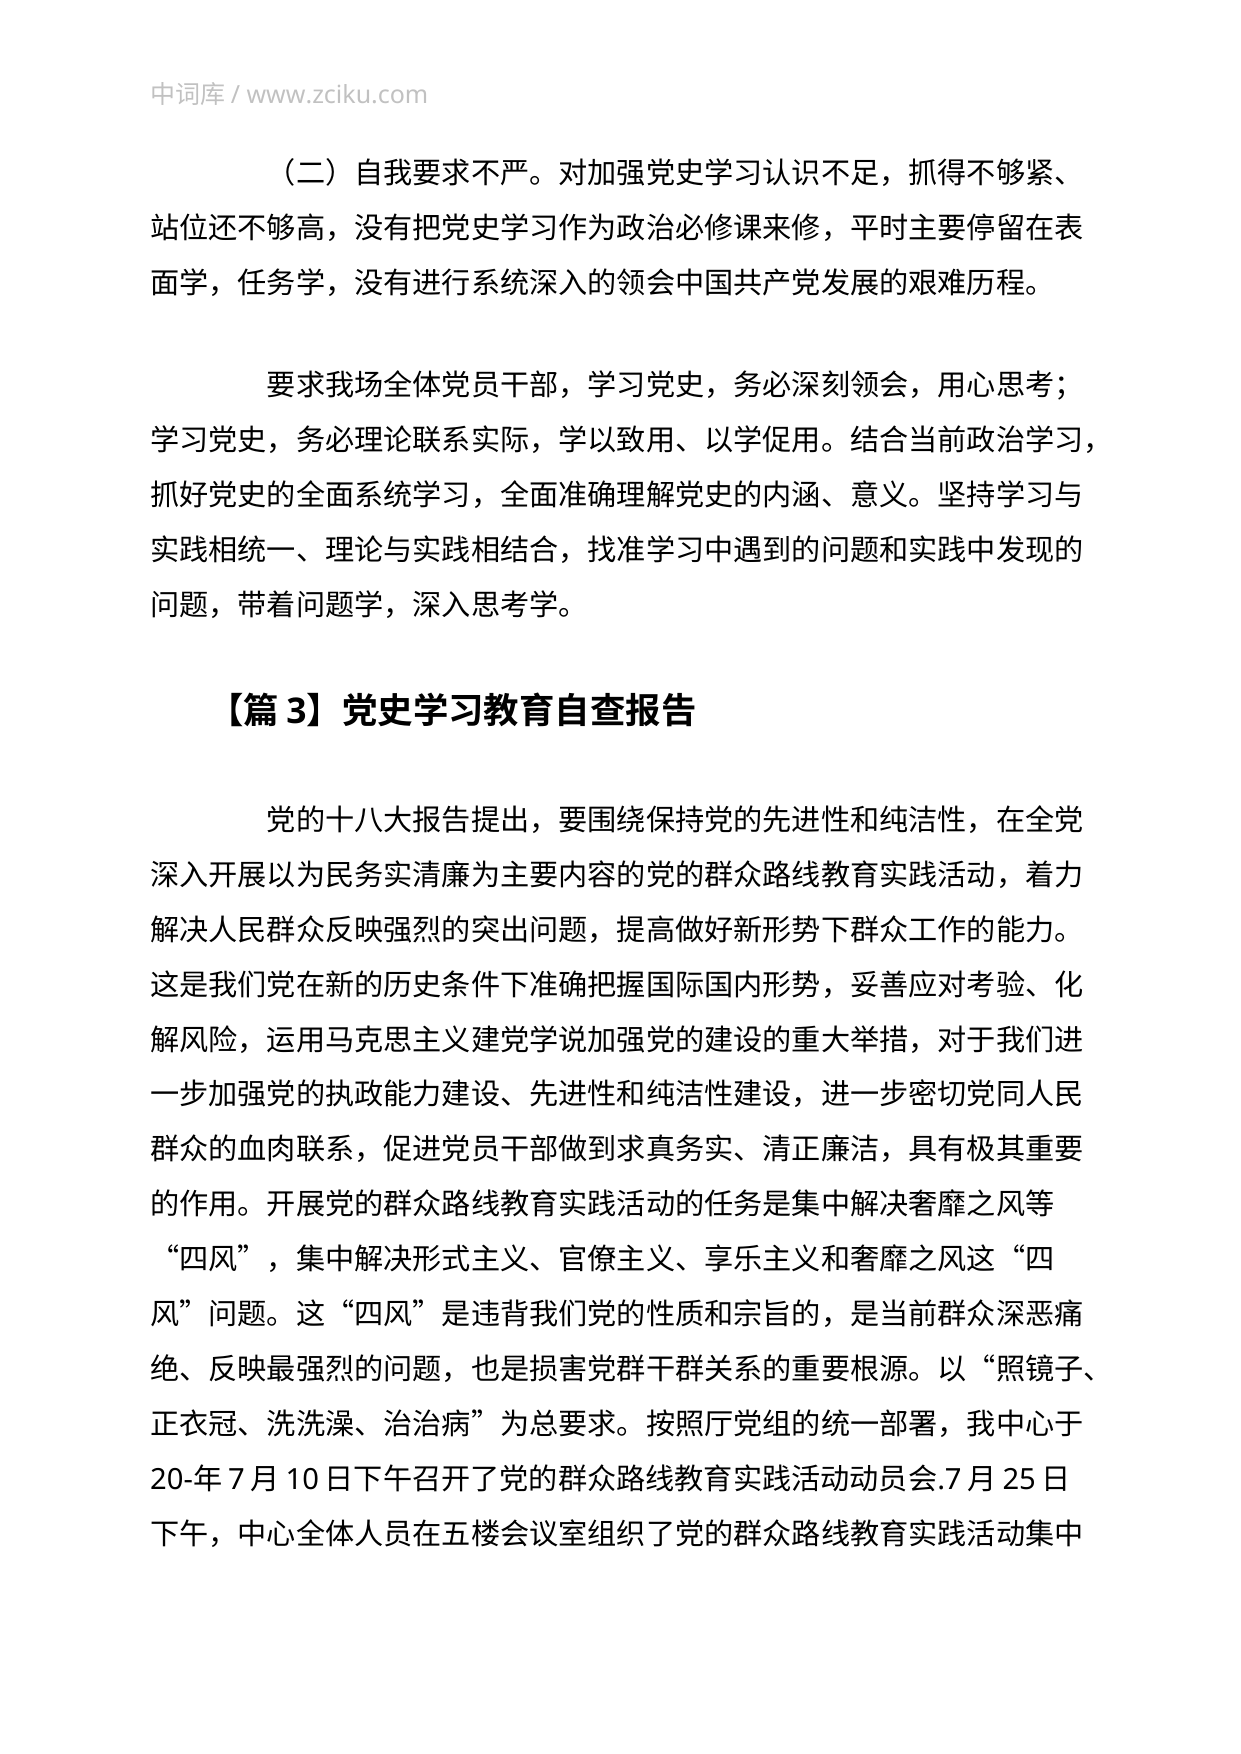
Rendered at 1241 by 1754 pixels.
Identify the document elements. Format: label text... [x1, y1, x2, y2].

text 【篇3】党史学习教育自查报告 [150, 683, 1090, 734]
text 要求我场全体党员干部，学习党史，务必深刻领会，用心思考；学习党史，务必理论联系实际，学以致用、以学促用。结合当前政治学习，抓好党史的全面系统学习，全面准确理解党史的内涵、意义。坚持学习与实践相统一、理论与实践相结合，找准学习中遇到的问题和实践中发现的问题，带着问题学，深入思考学。 [150, 362, 1090, 623]
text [150, 796, 1090, 1552]
text （二）自我要求不严。对加强党史学习认识不足，抓得不够紧、站位还不够高，没有把党史学习作为政治必修课来修，平时主要停留在表面学，任务学，没有进行系统深入的领会中国共产党发展的艰难历程。 [150, 150, 1090, 302]
